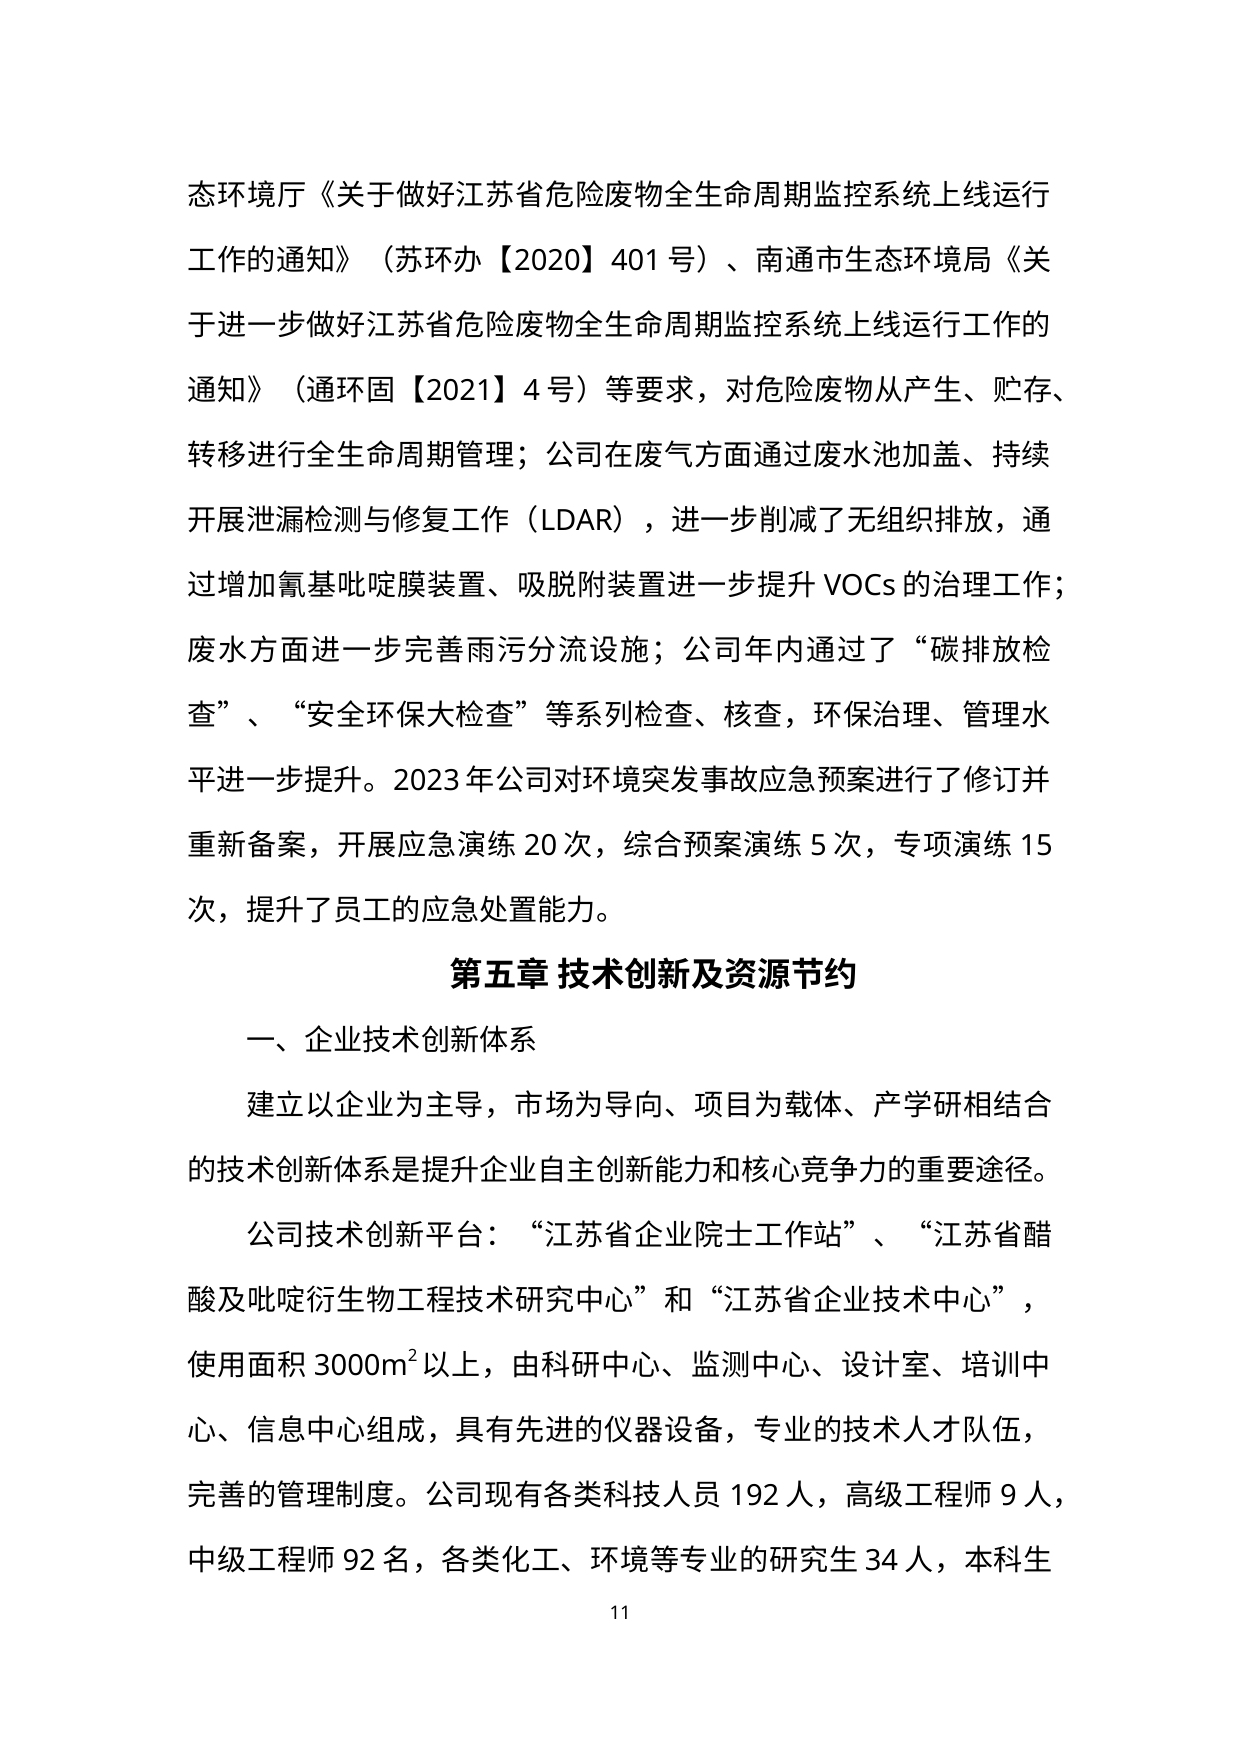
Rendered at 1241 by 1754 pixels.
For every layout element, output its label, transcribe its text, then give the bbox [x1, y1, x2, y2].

text 一、企业技术创新体系 [187, 1005, 1053, 1070]
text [187, 1200, 1053, 1590]
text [187, 160, 1053, 940]
text 建立以企业为主导，市场为导向、项目为载体、产学研相结合的技术创新体系是提升企业自主创新能力和核心竞争力的重要途径。 [187, 1070, 1053, 1200]
text 第五章 技术创新及资源节约 [187, 940, 1053, 1005]
